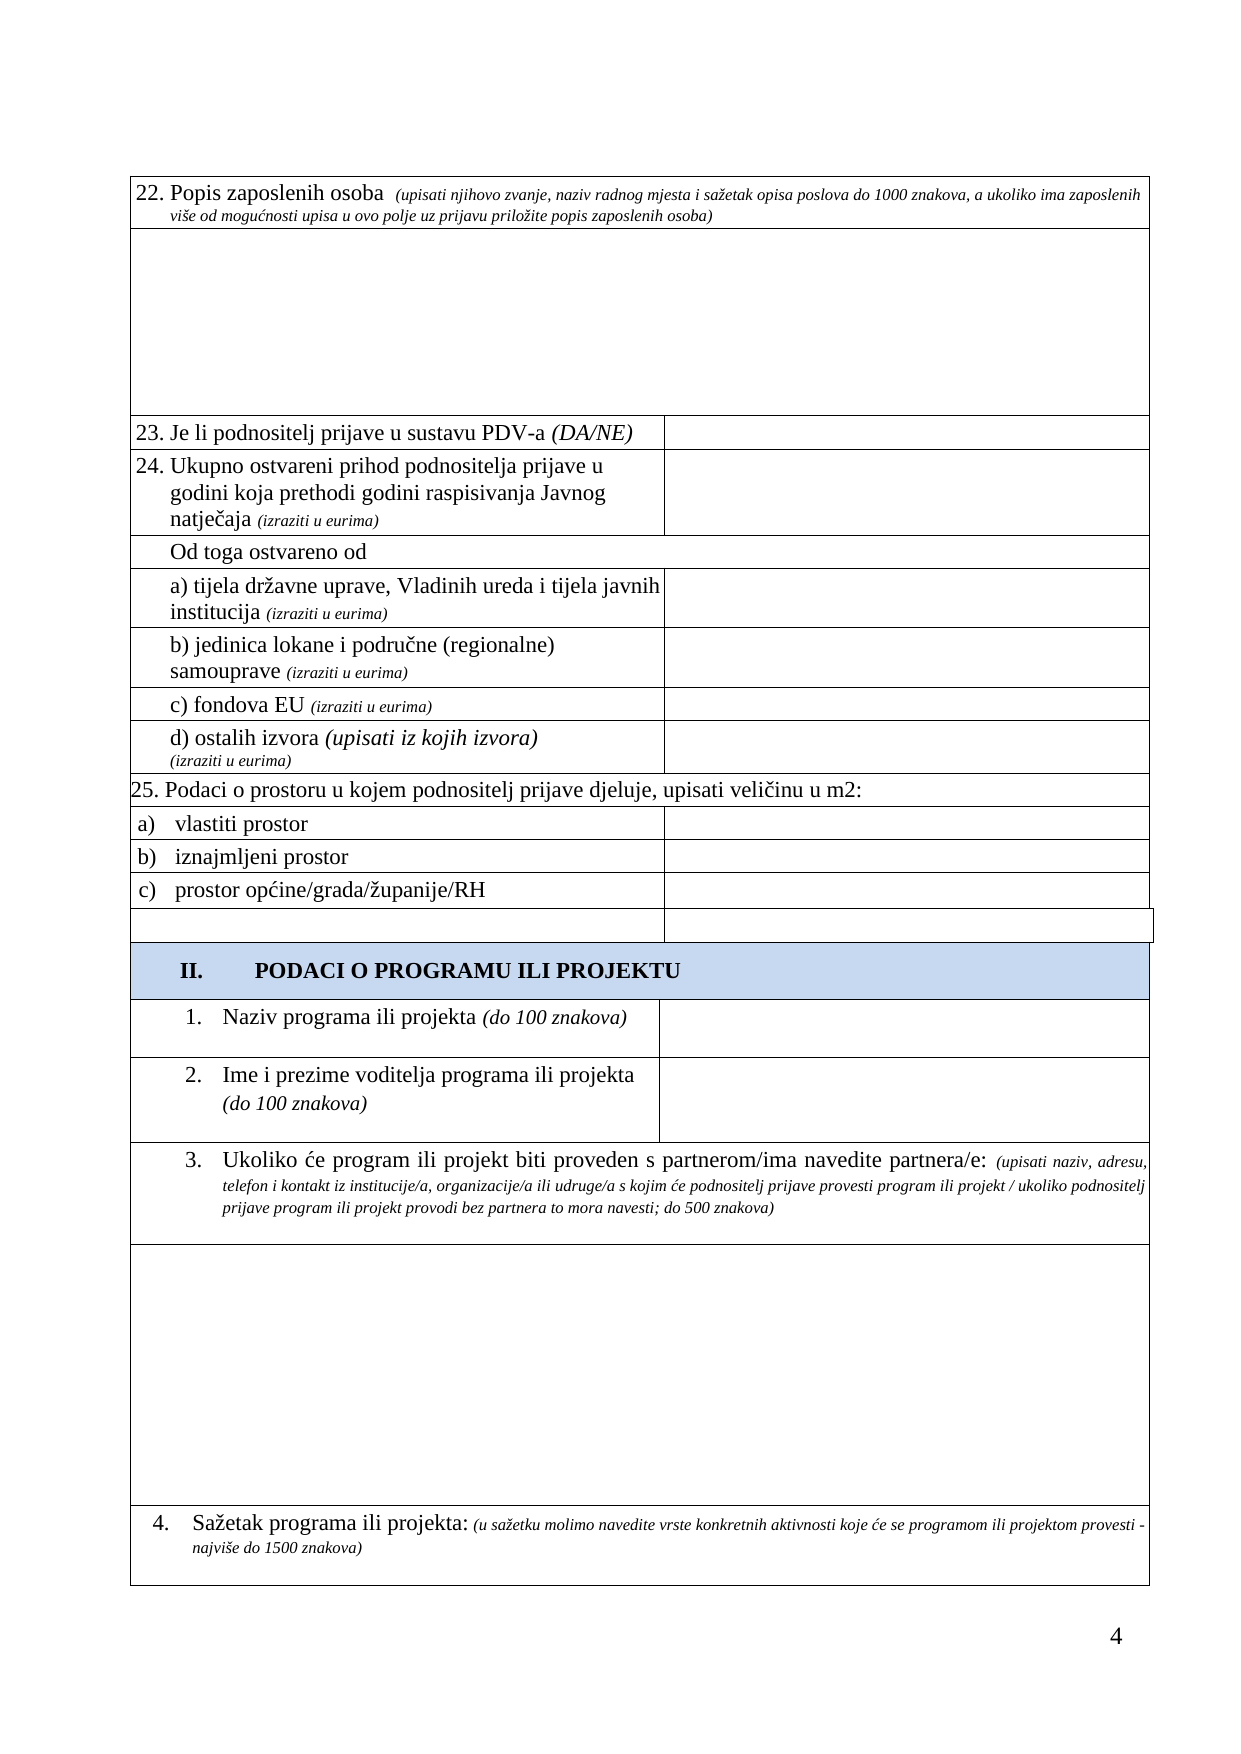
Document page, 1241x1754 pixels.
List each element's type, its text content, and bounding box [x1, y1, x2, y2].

table_cell PODACI O PROGRAMU ILI PROJEKTU [131, 943, 1149, 999]
table_cell [665, 873, 1149, 908]
table_cell [131, 536, 170, 568]
table_cell Od toga ostvareno od [170, 536, 1149, 568]
table_cell [170, 229, 1149, 415]
table_cell Naziv programa ili projekta (do 100 znakova) [148, 1000, 659, 1057]
table_cell [131, 569, 170, 627]
table_cell [131, 688, 170, 720]
table_cell [131, 1058, 147, 1142]
table_cell Ukupno ostvareni prihod podnositelja prijave u godini koja prethodi godini raspisivanja Javnog natječaja (izraziti u eurima) [170, 450, 664, 534]
table_cell [665, 909, 1153, 942]
table_cell d) ostalih izvora (upisati iz kojih izvora) (izraziti u eurima) [170, 721, 664, 772]
table_cell Sažetak programa ili projekta: (u sažetku molimo navedite vrste konkretnih aktivnosti koje će se programom ili projektom provesti - najviše do 1500 znakova) [192, 1506, 1149, 1585]
table_cell [131, 909, 664, 942]
table_cell [665, 628, 1149, 687]
table_cell Popis zaposlenih osoba (upisati njihovo zvanje, naziv radnog mjesta i sažetak opisa poslova do 1000 znakova, a ukoliko ima zaposlenih više od mogućnosti upisa u ovo polje uz prijavu priložite popis zaposlenih osoba) [170, 177, 1149, 228]
table_cell [131, 1143, 147, 1244]
table_cell [665, 569, 1149, 627]
table_cell [665, 416, 1149, 448]
table_cell 4. [131, 1506, 192, 1585]
table_cell [131, 1000, 147, 1057]
table_cell [660, 1058, 1149, 1142]
table_cell [665, 721, 1149, 772]
table_cell [131, 628, 170, 687]
table_cell Je li podnositelj prijave u sustavu PDV-a (DA/NE) [170, 416, 664, 448]
table_cell [660, 1000, 1149, 1057]
table_cell 25. Podaci o prostoru u kojem podnositelj prijave djeluje, upisati veličinu u m2: [131, 774, 1149, 806]
table_cell Ime i prezime voditelja programa ili projekta (do 100 znakova) [148, 1058, 659, 1142]
table_cell 22. [131, 177, 170, 228]
table_cell Ukoliko će program ili projekt biti proveden s partnerom/ima navedite partnera/e: (upisati naziv, adresu, telefon i kontakt iz institucije/a, organizacije/a ili udruge/a s kojim će podnositelj prijave provesti program ili projekt / ukoliko podnositelj prijave program ili projekt provodi bez partnera to mora navesti; do 500 znakova) [148, 1143, 1149, 1244]
table_cell 24. [131, 450, 170, 534]
table_cell vlastiti prostor [131, 807, 664, 839]
table_cell [665, 807, 1149, 839]
table_cell a) tijela državne uprave, Vladinih ureda i tijela javnih institucija (izraziti u eurima) [170, 569, 664, 627]
table_cell b) jedinica lokane i područne (regionalne) samouprave (izraziti u eurima) [170, 628, 664, 687]
table_cell [131, 721, 170, 772]
table_cell [131, 1245, 1149, 1505]
table_cell 23. [131, 416, 170, 448]
table_cell [665, 688, 1149, 720]
table_cell [131, 229, 170, 415]
table_cell [665, 450, 1149, 534]
table_cell iznajmljeni prostor [131, 840, 664, 872]
table_cell prostor općine/grada/županije/RH [131, 873, 664, 908]
table_cell c) fondova EU (izraziti u eurima) [170, 688, 664, 720]
table_cell [665, 840, 1149, 872]
